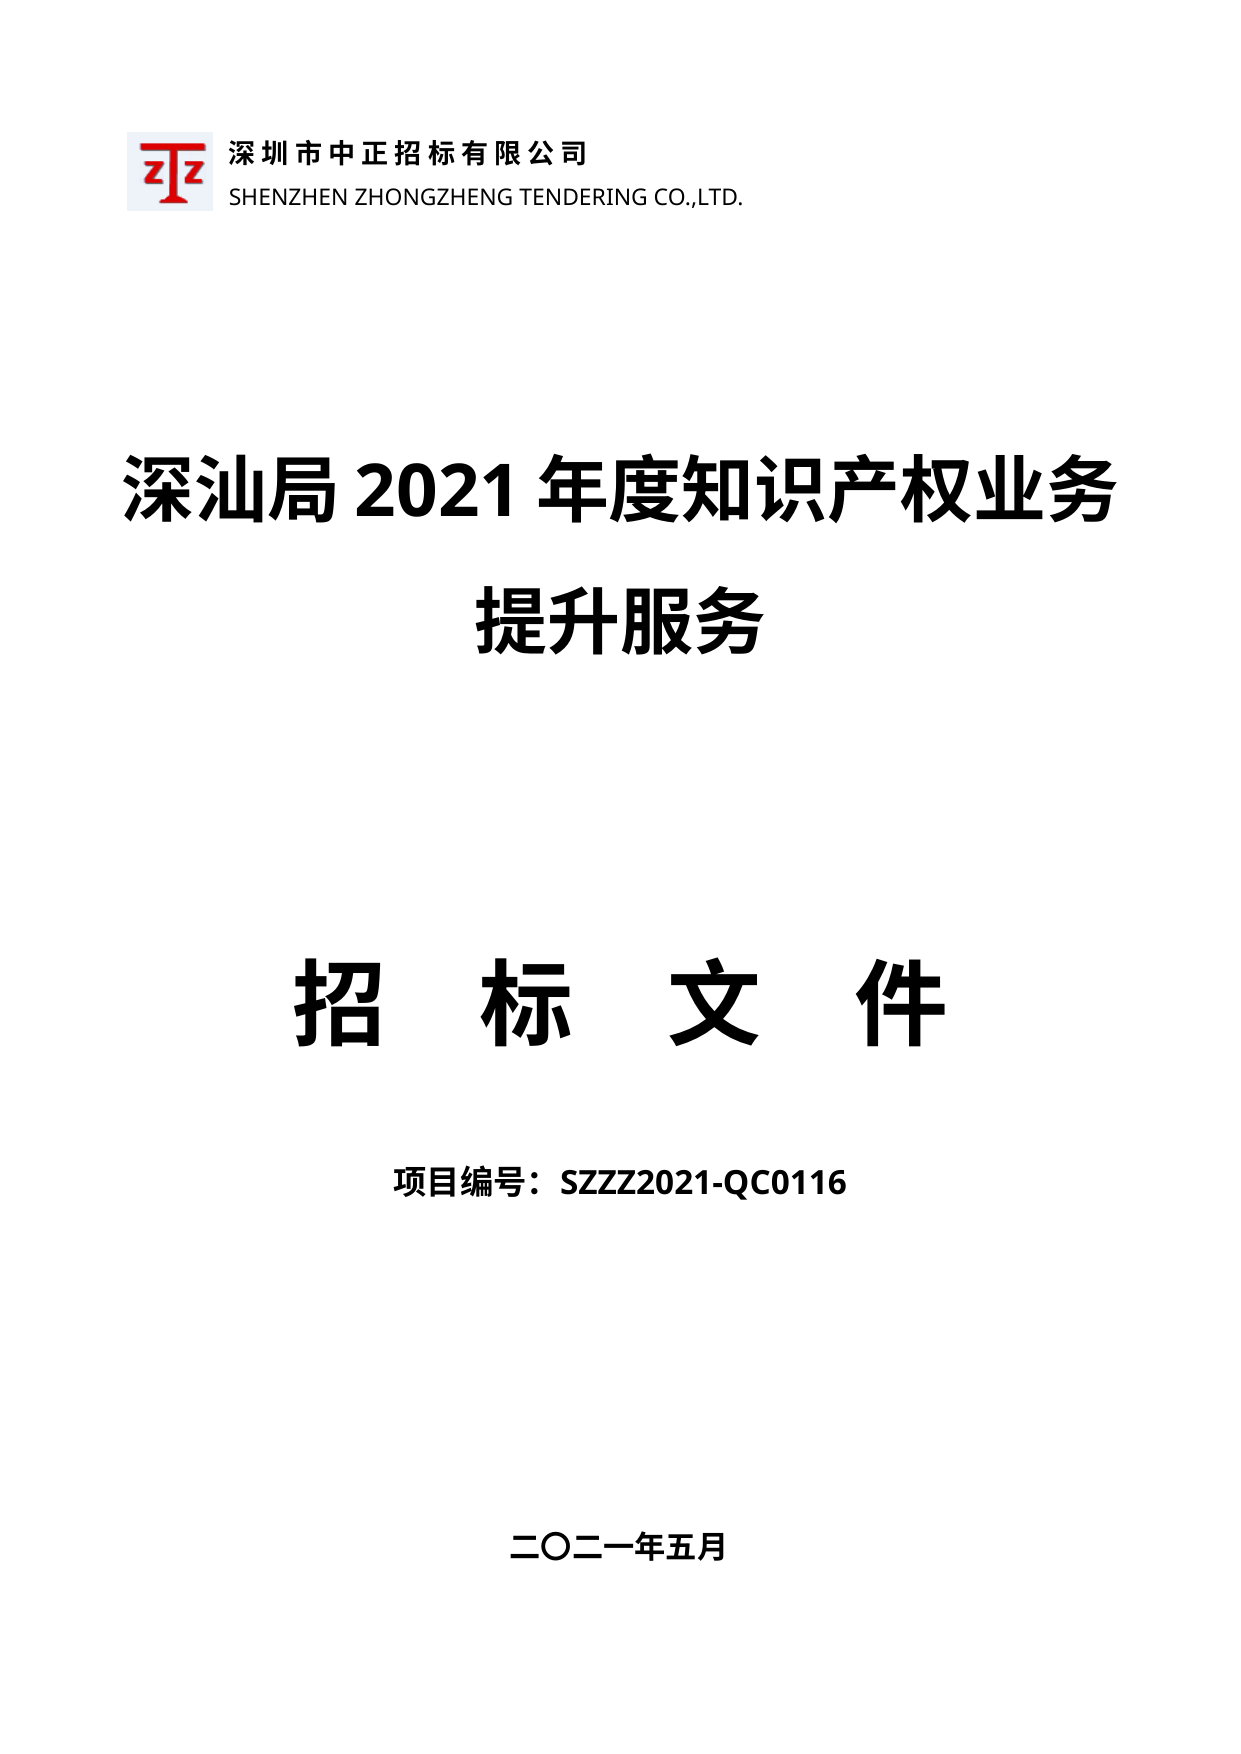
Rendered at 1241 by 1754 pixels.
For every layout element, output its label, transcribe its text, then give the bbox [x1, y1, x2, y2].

picture [127, 132, 213, 211]
text 招 标 文 件 [118, 929, 1122, 1065]
text 二〇二一年五月 [118, 1522, 1119, 1567]
text 项目编号：SZZZ2021-QC0116 [118, 1156, 1122, 1204]
text 深汕局2021年度知识产权业务提升服务 [118, 431, 1122, 669]
